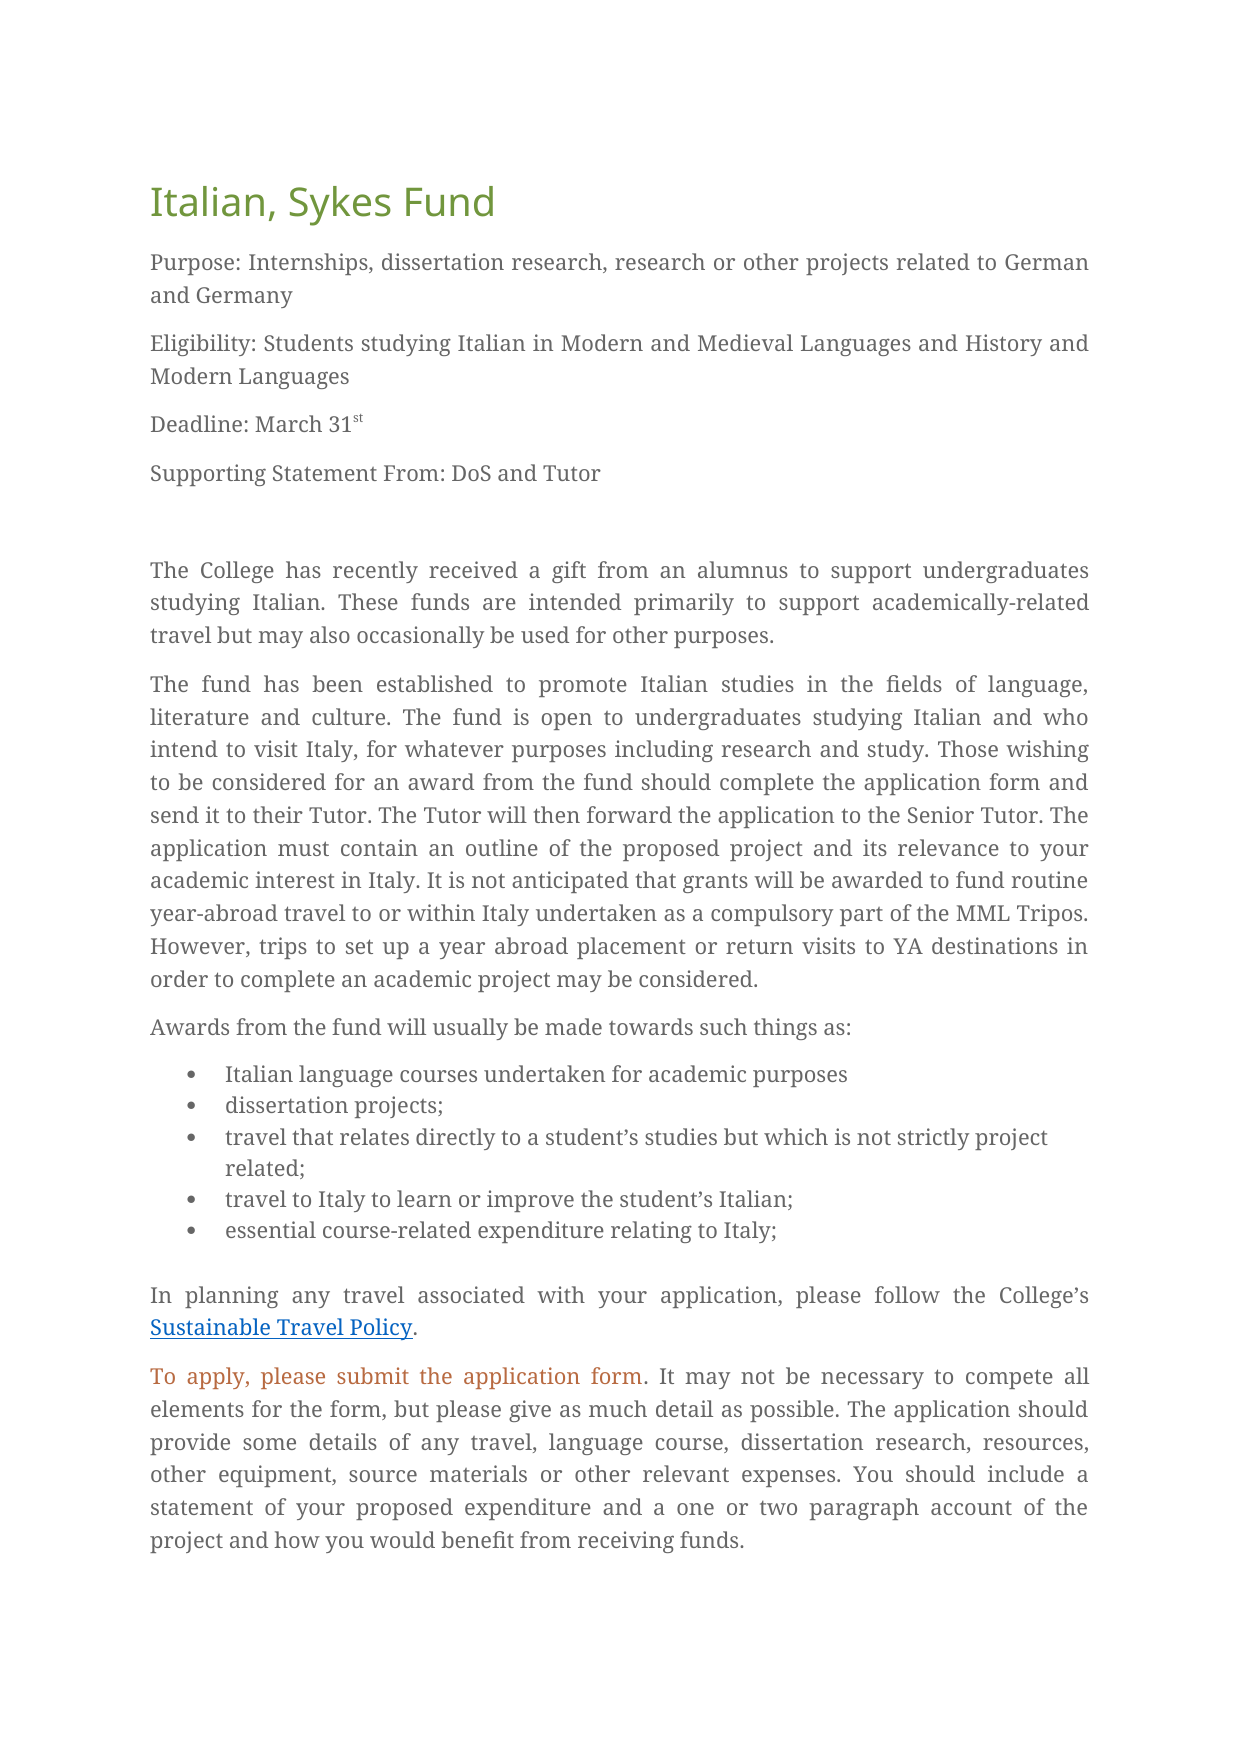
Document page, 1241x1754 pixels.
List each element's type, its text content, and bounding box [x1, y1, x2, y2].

text The fund has been established to promote Italian studies in the fields of language, literature and culture. The fund is open to undergraduates studying Italian and who intend to visit Italy, for whatever purposes including research and study. Those wishing to be considered for an award from the fund should complete the application form and send it to their Tutor. The Tutor will then forward the application to the Senior Tutor. The application must contain an outline of the proposed project and its relevance to your academic interest in Italy. It is not anticipated that grants will be awarded to fund routine year-abroad travel to or within Italy undertaken as a compulsory part of the MML Tripos. However, trips to set up a year abroad placement or return visits to YA destinations in order to complete an academic project may be considered. [150, 666, 1090, 994]
text Awards from the fund will usually be made towards such things as: [150, 1009, 1090, 1042]
text The College has recently received a gift from an alumnus to support undergraduates studying Italian. These funds are intended primarily to support academically-related travel but may also occasionally be used for other purposes. [150, 552, 1090, 650]
list Italian language courses undertaken for academic purposes [187, 1058, 1090, 1089]
list travel to Italy to learn or improve the student’s Italian; [187, 1183, 1090, 1214]
text In planning any travel associated with your application, please follow the College’s Sustainable Travel Policy. [150, 1277, 1090, 1342]
text Eligibility: Students studying Italian in Modern and Medieval Languages and History and Modern Languages [150, 325, 1090, 391]
text Purpose: Internships, dissertation research, research or other projects related to German and Germany [150, 244, 1090, 309]
list dissertation projects; [187, 1089, 1090, 1120]
text Supporting Statement From: DoS and Tutor [150, 455, 1090, 487]
list travel that relates directly to a student’s studies but which is not strictly project related; [187, 1120, 1090, 1183]
text Italian, Sykes Fund [150, 166, 1090, 228]
text Deadline: March 31st [150, 406, 1090, 439]
text To apply, please submit the application form. It may not be necessary to compete all elements for the form, but please give as much detail as possible. The application should provide some details of any travel, language course, dissertation research, resources, other equipment, source materials or other relevant expenses. You should include a statement of your proposed expenditure and a one or two paragraph account of the project and how you would benefit from receiving funds. [150, 1358, 1090, 1555]
list essential course-related expenditure relating to Italy; [187, 1214, 1090, 1245]
